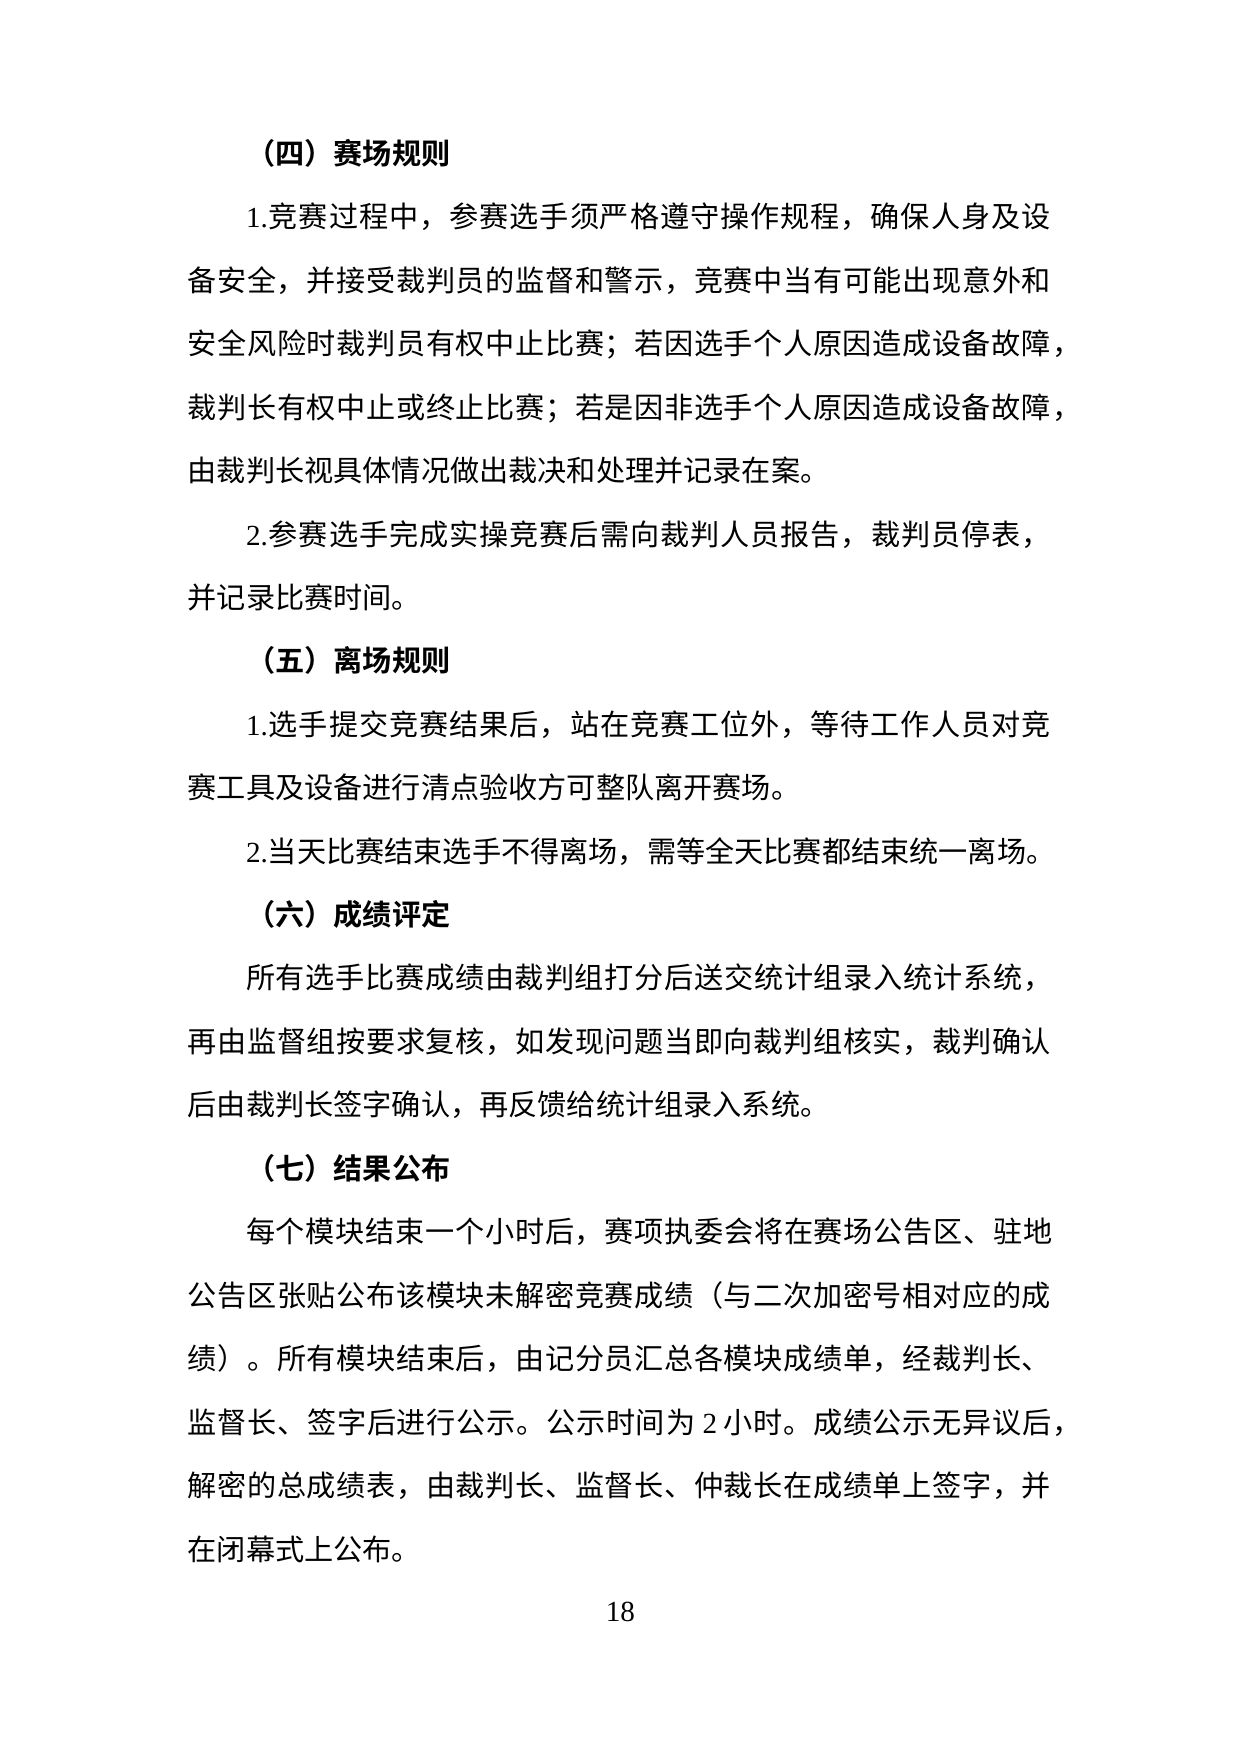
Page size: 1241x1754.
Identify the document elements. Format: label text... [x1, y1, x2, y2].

text 所有选手比赛成绩由裁判组打分后送交统计组录入统计系统，再由监督组按要求复核，如发现问题当即向裁判组核实，裁判确认后由裁判长签字确认，再反馈给统计组录入系统。 [187, 955, 1053, 1124]
text 2.参赛选手完成实操竞赛后需向裁判人员报告，裁判员停表，并记录比赛时间。 [187, 511, 1053, 617]
text （四）赛场规则 [187, 130, 1053, 173]
text 2.当天比赛结束选手不得离场，需等全天比赛都结束统一离场。 [187, 828, 1053, 871]
text 1.选手提交竞赛结果后，站在竞赛工位外，等待工作人员对竞赛工具及设备进行清点验收方可整队离开赛场。 [187, 701, 1053, 807]
text （七）结果公布 [187, 1145, 1053, 1188]
text （六）成绩评定 [187, 892, 1053, 934]
text （五）离场规则 [187, 638, 1053, 680]
text 1.竞赛过程中，参赛选手须严格遵守操作规程，确保人身及设备安全，并接受裁判员的监督和警示，竞赛中当有可能出现意外和安全风险时裁判员有权中止比赛；若因选手个人原因造成设备故障，裁判长有权中止或终止比赛；若是因非选手个人原因造成设备故障，由裁判长视具体情况做出裁决和处理并记录在案。 [187, 194, 1053, 490]
text 每个模块结束一个小时后，赛项执委会将在赛场公告区、驻地公告区张贴公布该模块未解密竞赛成绩（与二次加密号相对应的成绩）。所有模块结束后，由记分员汇总各模块成绩单，经裁判长、监督长、签字后进行公示。公示时间为2小时。成绩公示无异议后，解密的总成绩表，由裁判长、监督长、仲裁长在成绩单上签字，并在闭幕式上公布。 [187, 1209, 1053, 1568]
